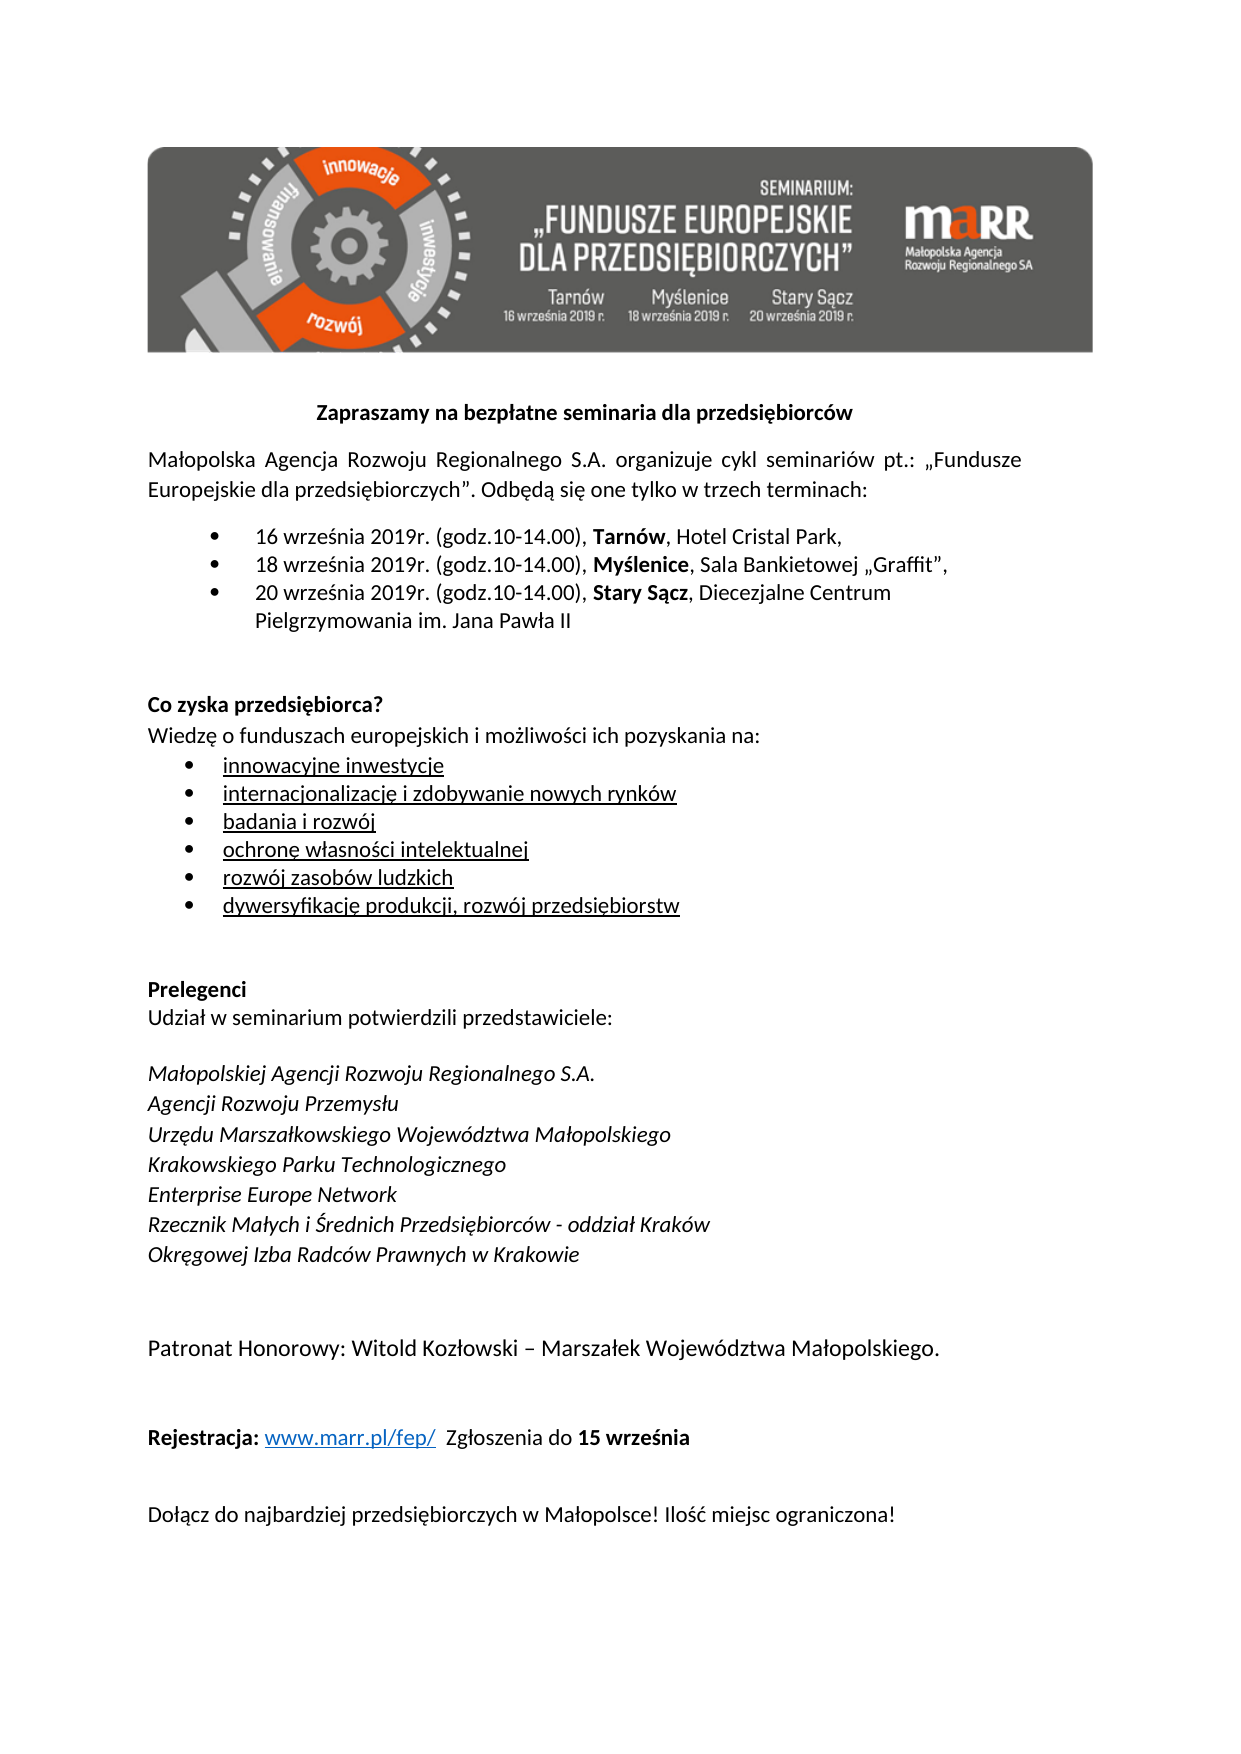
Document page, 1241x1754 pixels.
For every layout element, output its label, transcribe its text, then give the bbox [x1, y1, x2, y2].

text Co zyska przedsiębiorca? [148, 691, 1093, 719]
text Wiedzę o funduszach europejskich i możliwości ich pozyskania na: [148, 721, 1093, 749]
text Agencji Rozwoju Przemysłu [148, 1089, 1093, 1117]
list dywersyfikację produkcji, rozwój przedsiębiorstw [185, 891, 1093, 919]
text Enterprise Europe Network [148, 1180, 1093, 1208]
text Małopolska Agencja Rozwoju Regionalnego S.A. organizuje cykl seminariów pt.: „Fundusze Europejskie dla przedsiębiorczych”. Odbędą się one tylko w trzech terminach: [148, 445, 1022, 504]
text Rzecznik Małych i Średnich Przedsiębiorców - oddział Kraków [148, 1210, 1093, 1238]
text Zapraszamy na bezpłatne seminaria dla przedsiębiorców [148, 398, 1022, 427]
picture [147, 147, 1093, 380]
text Małopolskiej Agencji Rozwoju Regionalnego S.A. [148, 1059, 1093, 1087]
list 16 września 2019r. (godz.10-14.00), Tarnów, Hotel Cristal Park, [211, 522, 1022, 551]
text Rejestracja: www.marr.pl/fep/ Zgłoszenia do 15 września [148, 1423, 1022, 1451]
text Prelegenci [148, 975, 1093, 1003]
text Okręgowej Izba Radców Prawnych w Krakowie [148, 1241, 1093, 1268]
list 20 września 2019r. (godz.10-14.00), Stary Sącz, Diecezjalne Centrum Pielgrzymowania im. Jana Pawła II [211, 578, 1022, 634]
text Udział w seminarium potwierdzili przedstawiciele: [148, 1003, 1093, 1031]
list ochronę własności intelektualnej [185, 835, 1093, 863]
list innowacyjne inwestycje [185, 751, 1093, 779]
text Krakowskiego Parku Technologicznego [148, 1150, 1093, 1178]
list badania i rozwój [185, 807, 1093, 835]
list rozwój zasobów ludzkich [185, 863, 1093, 891]
text Patronat Honorowy: Witold Kozłowski – Marszałek Województwa Małopolskiego. [148, 1330, 1093, 1363]
list 18 września 2019r. (godz.10-14.00), Myślenice, Sala Bankietowej „Graffit”, [211, 551, 1022, 578]
text Urzędu Marszałkowskiego Województwa Małopolskiego [148, 1120, 1093, 1148]
list internacjonalizację i zdobywanie nowych rynków [185, 779, 1093, 807]
text Dołącz do najbardziej przedsiębiorczych w Małopolsce! Ilość miejsc ograniczona! [148, 1500, 1093, 1528]
